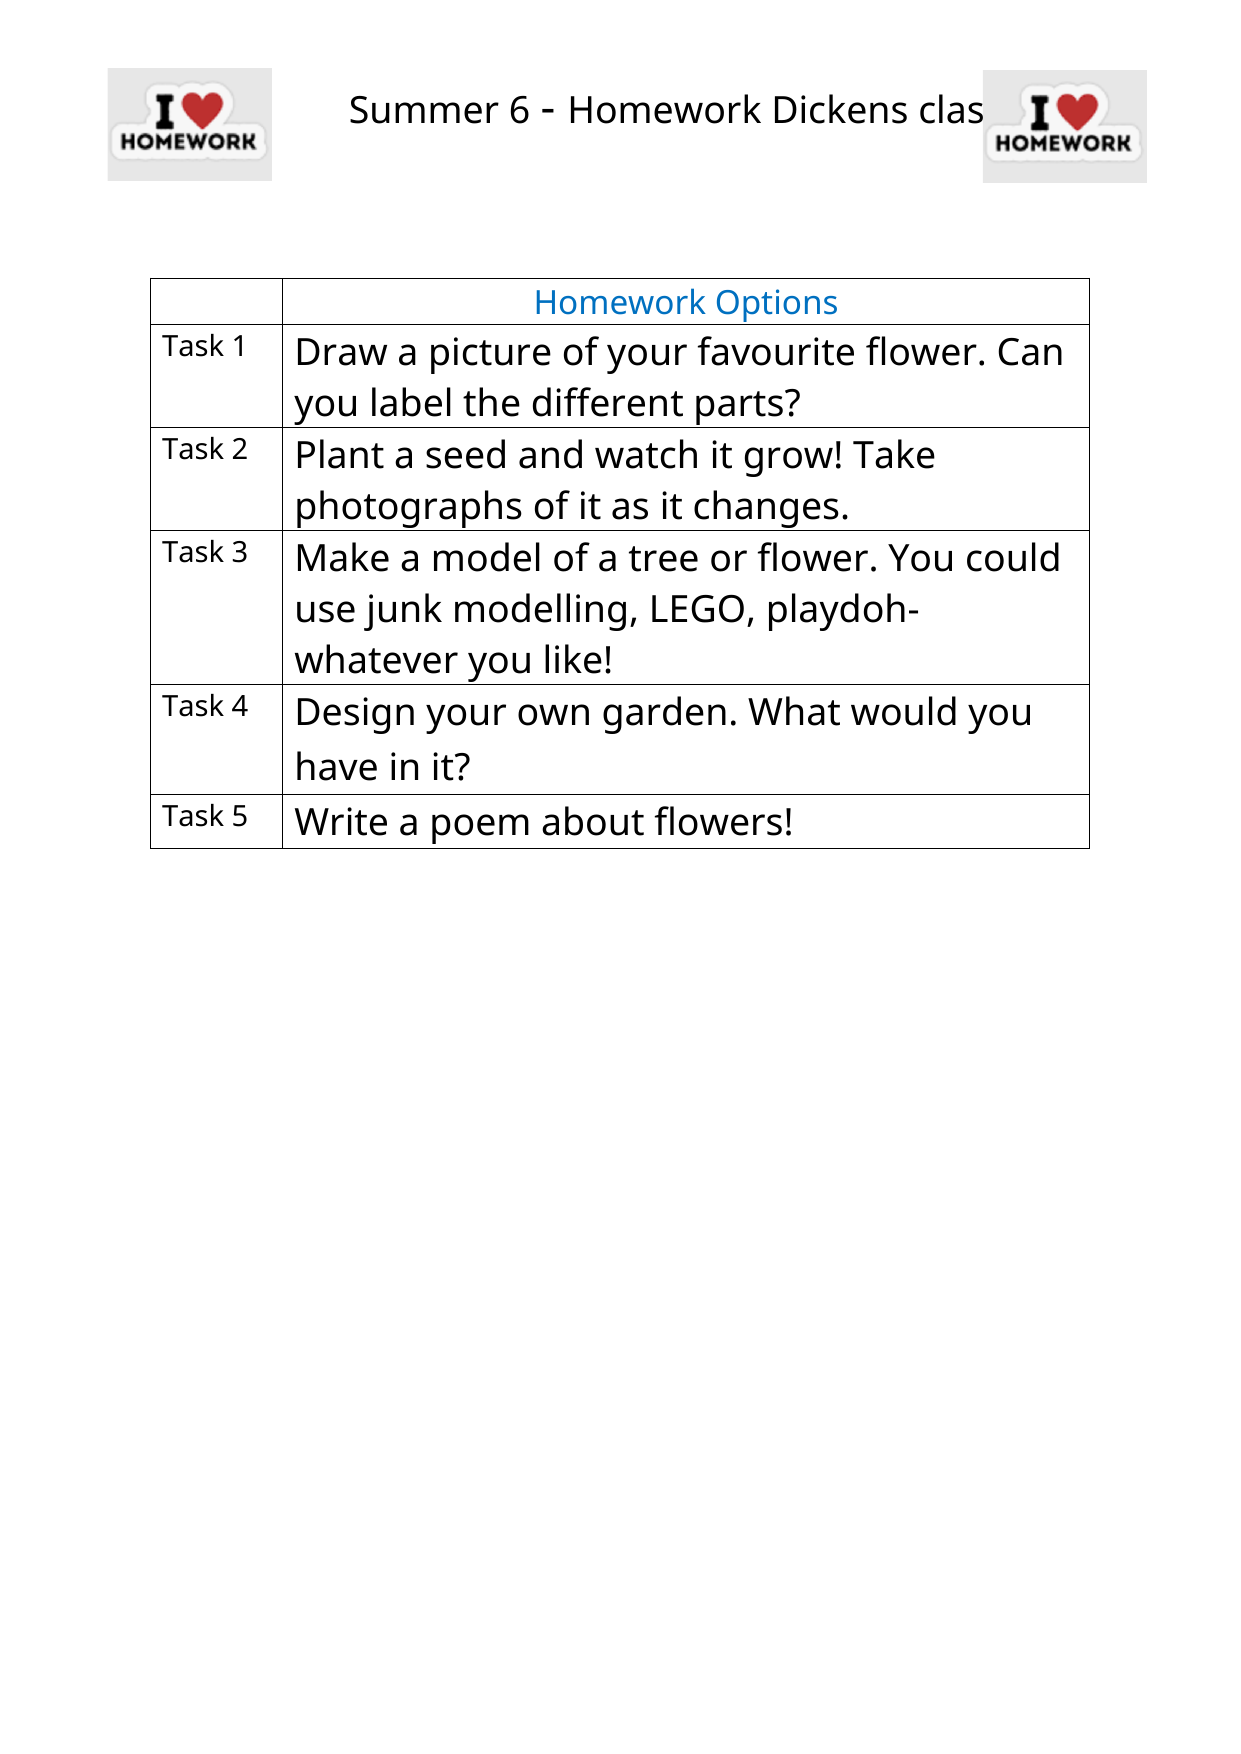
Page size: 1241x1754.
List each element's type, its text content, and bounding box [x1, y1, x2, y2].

table_cell Task 3 [151, 531, 282, 684]
picture [107, 68, 273, 181]
table_header Homework Options [283, 279, 1089, 324]
table_cell Write a poem about flowers! [283, 795, 1089, 848]
picture [982, 70, 1148, 183]
table_cell Make a model of a tree or flower. You could use junk modelling, LEGO, playdoh-whatever you like! [283, 531, 1089, 684]
table_cell Design your own garden. What would you have in it? [283, 685, 1089, 794]
table_cell Task 2 [151, 428, 282, 530]
table_cell Plant a seed and watch it grow! Take photographs of it as it changes. [283, 428, 1089, 530]
table_cell Draw a picture of your favourite flower. Can you label the different parts? [283, 325, 1089, 427]
table_cell Task 1 [151, 325, 282, 427]
table_cell Task 5 [151, 795, 282, 848]
table_header [151, 279, 282, 324]
table_cell Task 4 [151, 685, 282, 794]
